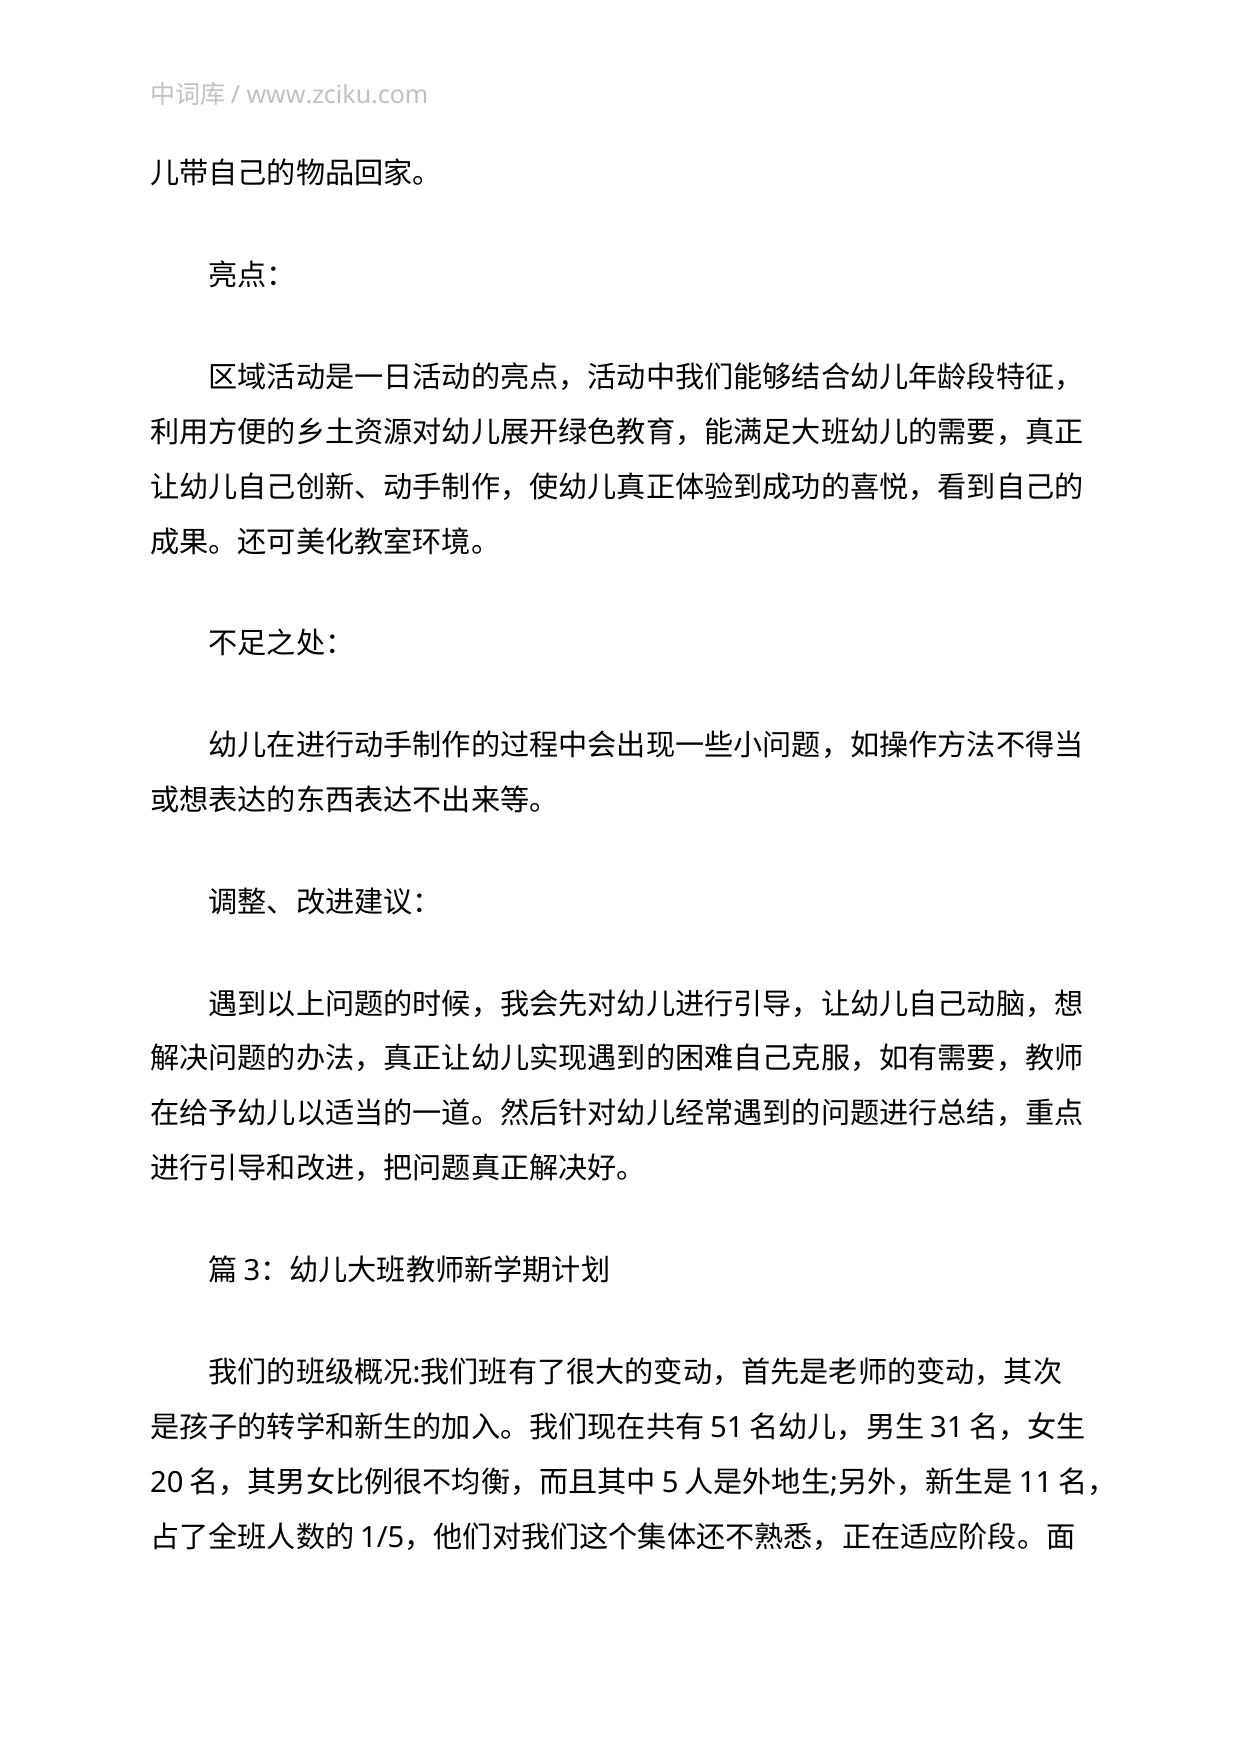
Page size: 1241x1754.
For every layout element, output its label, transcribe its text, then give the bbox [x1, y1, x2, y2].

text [150, 1349, 1090, 1556]
text 亮点： [150, 252, 1090, 294]
text 区域活动是一日活动的亮点，活动中我们能够结合幼儿年龄段特征，利用方便的乡土资源对幼儿展开绿色教育，能满足大班幼儿的需要，真正让幼儿自己创新、动手制作，使幼儿真正体验到成功的喜悦，看到自己的成果。还可美化教室环境。 [150, 353, 1090, 561]
text 遇到以上问题的时候，我会先对幼儿进行引导，让幼儿自己动脑，想解决问题的办法，真正让幼儿实现遇到的困难自己克服，如有需要，教师在给予幼儿以适当的一道。然后针对幼儿经常遇到的问题进行总结，重点进行引导和改进，把问题真正解决好。 [150, 980, 1090, 1187]
text 不足之处： [150, 620, 1090, 662]
text 调整、改进建议： [150, 878, 1090, 921]
text 篇3：幼儿大班教师新学期计划 [150, 1247, 1090, 1289]
text 幼儿在进行动手制作的过程中会出现一些小问题，如操作方法不得当或想表达的东西表达不出来等。 [150, 722, 1090, 819]
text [150, 150, 1090, 192]
